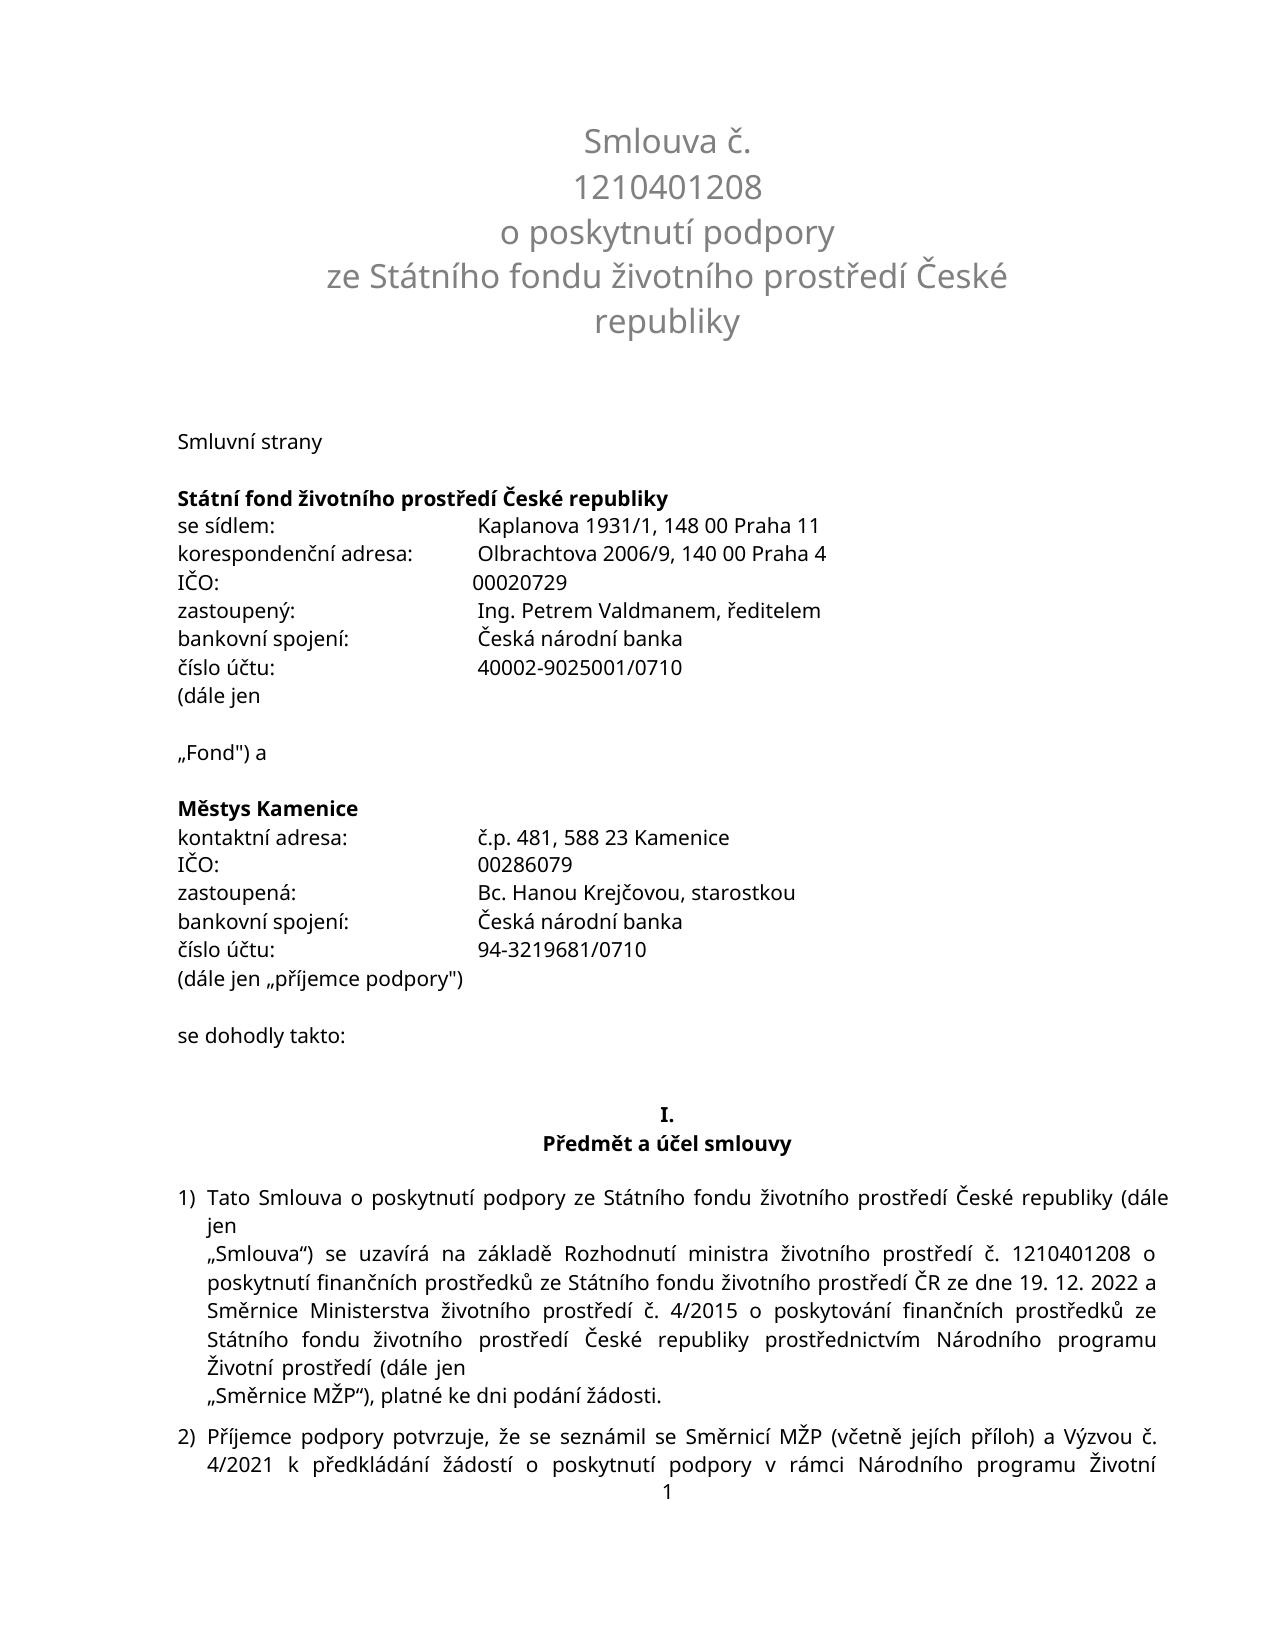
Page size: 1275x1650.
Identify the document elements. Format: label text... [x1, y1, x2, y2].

text číslo účtu: 40002-9025001/0710 [177, 653, 1169, 681]
text „Smlouva“) se uzavírá na základě Rozhodnutí ministra životního prostředí č. 1210401208 o poskytnutí finančních prostředků ze Státního fondu životního prostředí ČR ze dne 19. 12. 2022 a Směrnice Ministerstva životního prostředí č. 4/2015 o poskytování finančních prostředků ze Státního fondu životního prostředí České republiky prostřednictvím Národního programu Životní prostředí (dále jen [207, 1239, 1157, 1382]
text (dále jen „Fond") a [177, 681, 331, 766]
text korespondenční adresa: Olbrachtova 2006/9, 140 00 Praha 4 [177, 539, 1169, 568]
text se dohodly takto: [177, 1021, 1169, 1049]
text zastoupený: Ing. Petrem Valdmanem, ředitelem [177, 596, 1169, 624]
text ze Státního fondu životního prostředí České republiky [273, 253, 1061, 342]
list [177, 1422, 1157, 1479]
text bankovní spojení: Česká národní banka [177, 907, 1169, 935]
text kontaktní adresa: č.p. 481, 588 23 Kamenice [177, 823, 1169, 851]
list Tato Smlouva o poskytnutí podpory ze Státního fondu životního prostředí České republiky (dále jen [177, 1183, 1169, 1239]
text IČO: 00020729 [177, 568, 1169, 596]
subtitle Městys Kamenice [177, 794, 1169, 823]
subtitle Předmět a účel smlouvy [273, 1129, 1061, 1157]
text IČO: 00286079 [177, 851, 1169, 878]
text Smlouva č. 1210401208 [493, 118, 842, 209]
text bankovní spojení: Česká národní banka [177, 624, 1169, 653]
subtitle I. [492, 1100, 842, 1128]
text „Směrnice MŽP“), platné ke dni podání žádosti. [207, 1382, 1169, 1409]
text číslo účtu: 94-3219681/0710 [177, 935, 1169, 964]
text o poskytnutí podpory [273, 209, 1062, 253]
subtitle Státní fond životního prostředí České republiky [177, 484, 1169, 512]
text Smluvní strany [177, 427, 1169, 455]
text (dále jen „příjemce podpory") [177, 964, 1169, 992]
text zastoupená: Bc. Hanou Krejčovou, starostkou [177, 878, 1169, 907]
text se sídlem: Kaplanova 1931/1, 148 00 Praha 11 [177, 512, 1169, 539]
